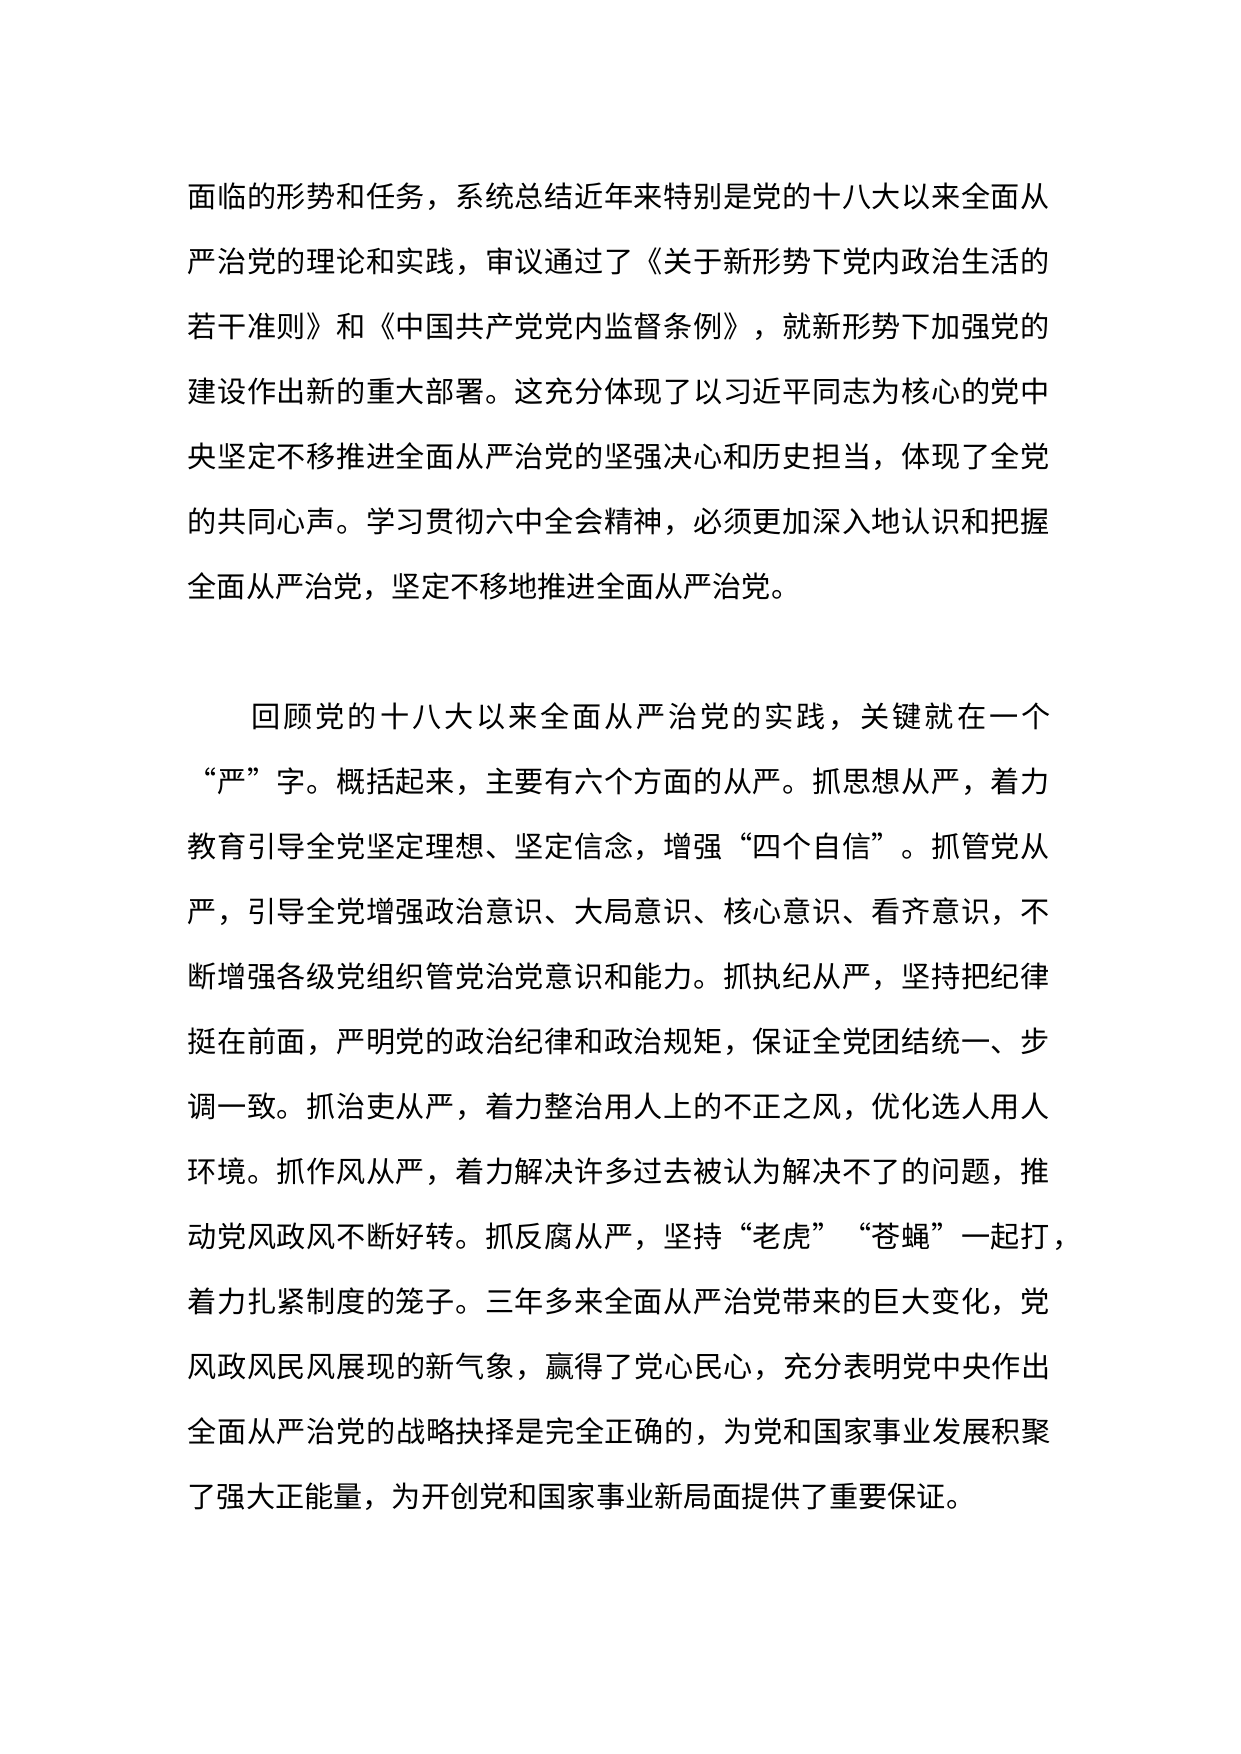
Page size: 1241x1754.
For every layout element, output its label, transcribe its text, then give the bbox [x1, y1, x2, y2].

text 回顾党的十八大以来全面从严治党的实践，关键就在一个“严”字。概括起来，主要有六个方面的从严。抓思想从严，着力教育引导全党坚定理想、坚定信念，增强“四个自信”。抓管党从严，引导全党增强政治意识、大局意识、核心意识、看齐意识，不断增强各级党组织管党治党意识和能力。抓执纪从严，坚持把纪律挺在前面，严明党的政治纪律和政治规矩，保证全党团结统一、步调一致。抓治吏从严，着力整治用人上的不正之风，优化选人用人环境。抓作风从严，着力解决许多过去被认为解决不了的问题，推动党风政风不断好转。抓反腐从严，坚持“老虎”“苍蝇”一起打，着力扎紧制度的笼子。三年多来全面从严治党带来的巨大变化，党风政风民风展现的新气象，赢得了党心民心，充分表明党中央作出全面从严治党的战略抉择是完全正确的，为党和国家事业发展积聚了强大正能量，为开创党和国家事业新局面提供了重要保证。 [187, 682, 1053, 1527]
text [187, 162, 1053, 617]
